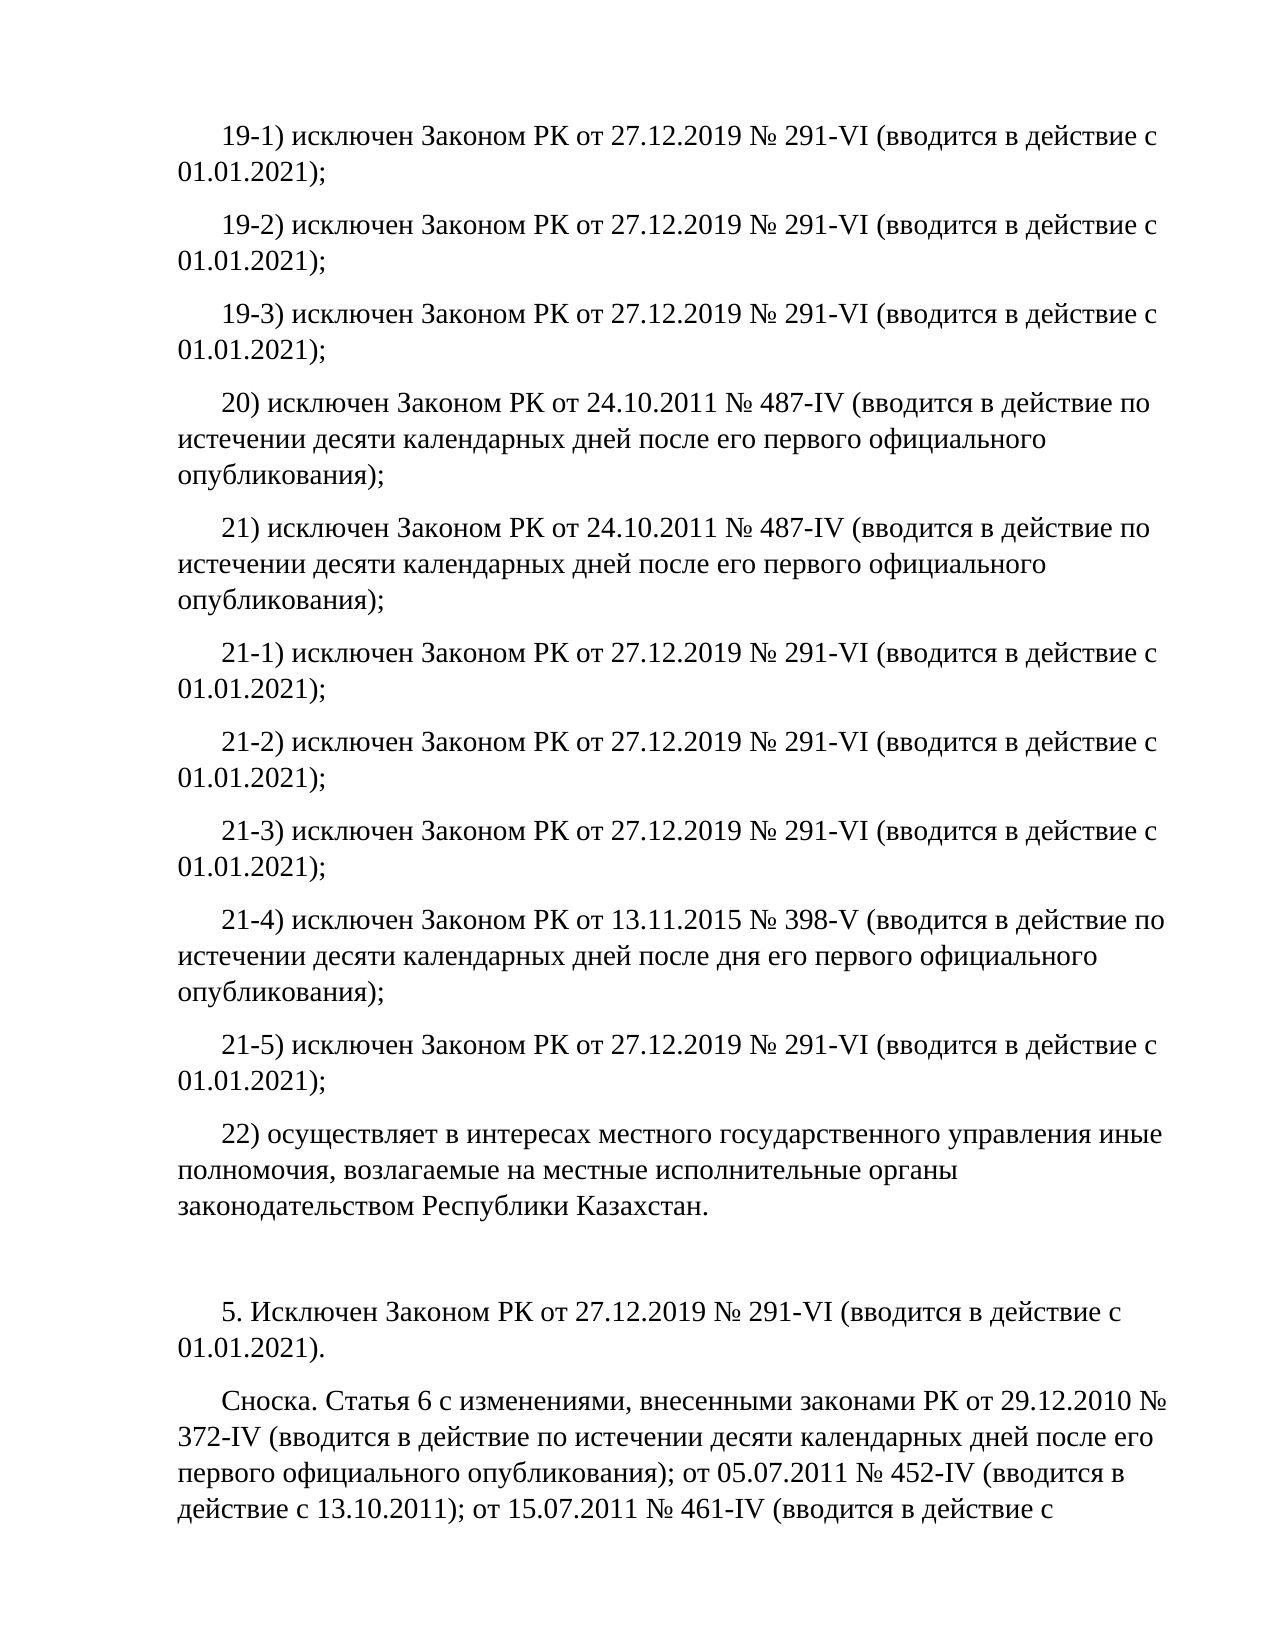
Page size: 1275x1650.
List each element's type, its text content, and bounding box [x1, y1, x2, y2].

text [177, 1383, 1186, 1525]
text 19-3) исключен Законом РК от 27.12.2019 № 291-VI (вводится в действие с 01.01.2021); [177, 296, 1186, 366]
text 22) осуществляет в интересах местного государственного управления иные полномочия, возлагаемые на местные исполнительные органы законодательством Республики Казахстан. [177, 1116, 1186, 1222]
text 21-2) исключен Законом РК от 27.12.2019 № 291-VI (вводится в действие с 01.01.2021); [177, 724, 1186, 794]
text 5. Исключен Законом РК от 27.12.2019 № 291-VI (вводится в действие с 01.01.2021). [177, 1294, 1186, 1364]
text 19-1) исключен Законом РК от 27.12.2019 № 291-VI (вводится в действие с 01.01.2021); [177, 118, 1186, 188]
text 21-1) исключен Законом РК от 27.12.2019 № 291-VI (вводится в действие с 01.01.2021); [177, 635, 1186, 705]
text 21) исключен Законом РК от 24.10.2011 № 487-IV (вводится в действие по истечении десяти календарных дней после его первого официального опубликования); [177, 510, 1186, 616]
text 19-2) исключен Законом РК от 27.12.2019 № 291-VI (вводится в действие с 01.01.2021); [177, 207, 1186, 277]
text 21-3) исключен Законом РК от 27.12.2019 № 291-VI (вводится в действие с 01.01.2021); [177, 813, 1186, 883]
text 20) исключен Законом РК от 24.10.2011 № 487-IV (вводится в действие по истечении десяти календарных дней после его первого официального опубликования); [177, 385, 1186, 491]
text 21-5) исключен Законом РК от 27.12.2019 № 291-VI (вводится в действие с 01.01.2021); [177, 1027, 1186, 1097]
text 21-4) исключен Законом РК от 13.11.2015 № 398-V (вводится в действие по истечении десяти календарных дней после дня его первого официального опубликования); [177, 902, 1186, 1008]
